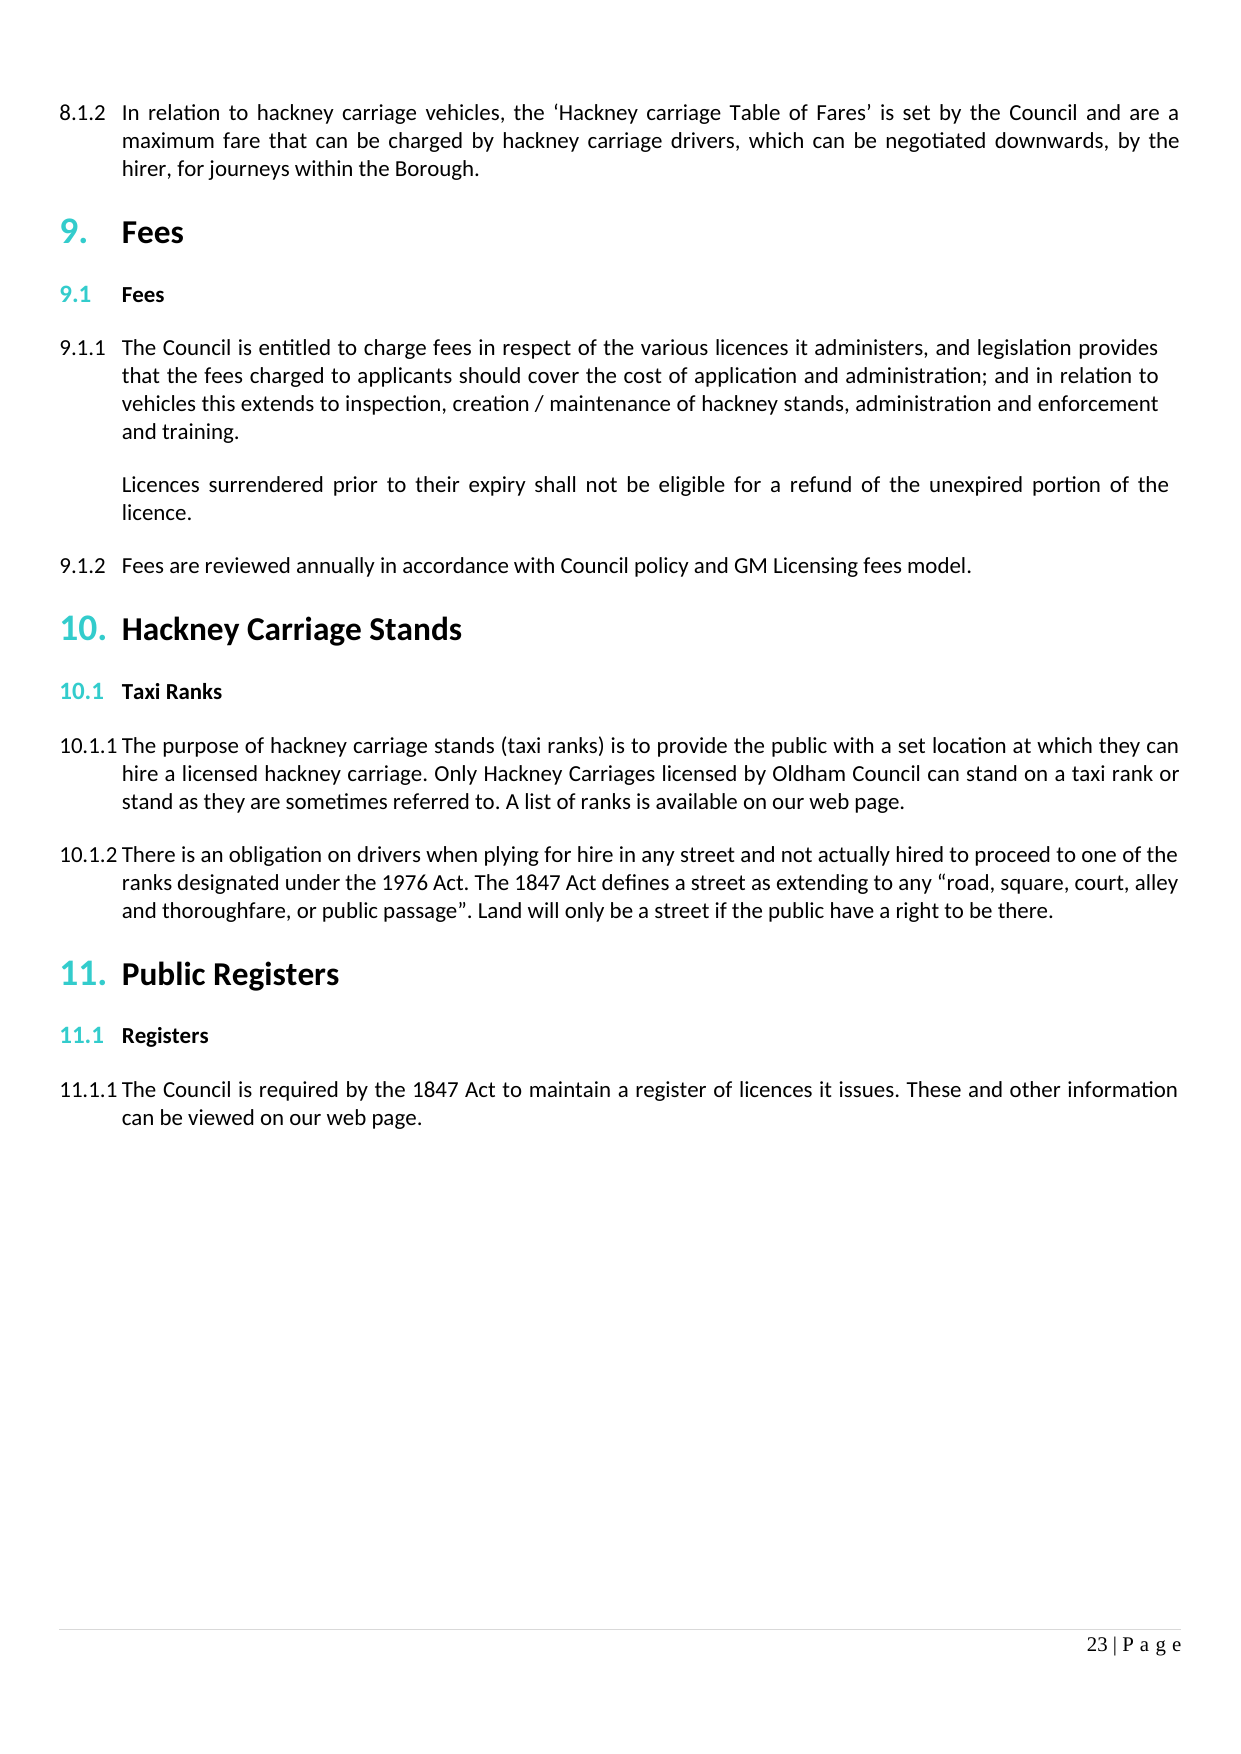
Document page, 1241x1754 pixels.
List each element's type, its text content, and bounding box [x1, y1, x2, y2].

subtitle The Council is required by the 1847 Act to maintain a register of licences it issues. These and other information can be viewed on our web page. [59, 1075, 1181, 1131]
subtitle In relation to hackney carriage vehicles, the ‘Hackney carriage Table of Fares’ is set by the Council and are a maximum fare that can be charged by hackney carriage drivers, which can be negotiated downwards, by the hirer, for journeys within the Borough. [59, 98, 1181, 182]
subtitle Fees are reviewed annually in accordance with Council policy and GM Licensing fees model. [59, 551, 1181, 579]
subtitle Taxi Ranks [59, 675, 1160, 706]
subtitle Registers [59, 1020, 1160, 1050]
subtitle Licences surrendered prior to their expiry shall not be eligible for a refund of the unexpired portion of the licence. [122, 470, 1171, 526]
subtitle Fees [59, 278, 1160, 308]
subtitle Hackney Carriage Stands [0, 604, 1160, 650]
subtitle The Council is entitled to charge fees in respect of the various licences it administers, and legislation provides that the fees charged to applicants should cover the cost of application and administration; and in relation to vehicles this extends to inspection, creation / maintenance of hackney stands, administration and enforcement and training. [59, 333, 1160, 445]
subtitle Public Registers [0, 949, 1160, 995]
subtitle There is an obligation on drivers when plying for hire in any street and not actually hired to proceed to one of the ranks designated under the 1976 Act. The 1847 Act defines a street as extending to any “road, square, court, alley and thoroughfare, or public passage”. Land will only be a street if the public have a right to be there. [59, 840, 1181, 924]
subtitle Fees [0, 207, 1160, 253]
subtitle The purpose of hackney carriage stands (taxi ranks) is to provide the public with a set location at which they can hire a licensed hackney carriage. Only Hackney Carriages licensed by Oldham Council can stand on a taxi rank or stand as they are sometimes referred to. A list of ranks is available on our web page. [59, 731, 1181, 815]
